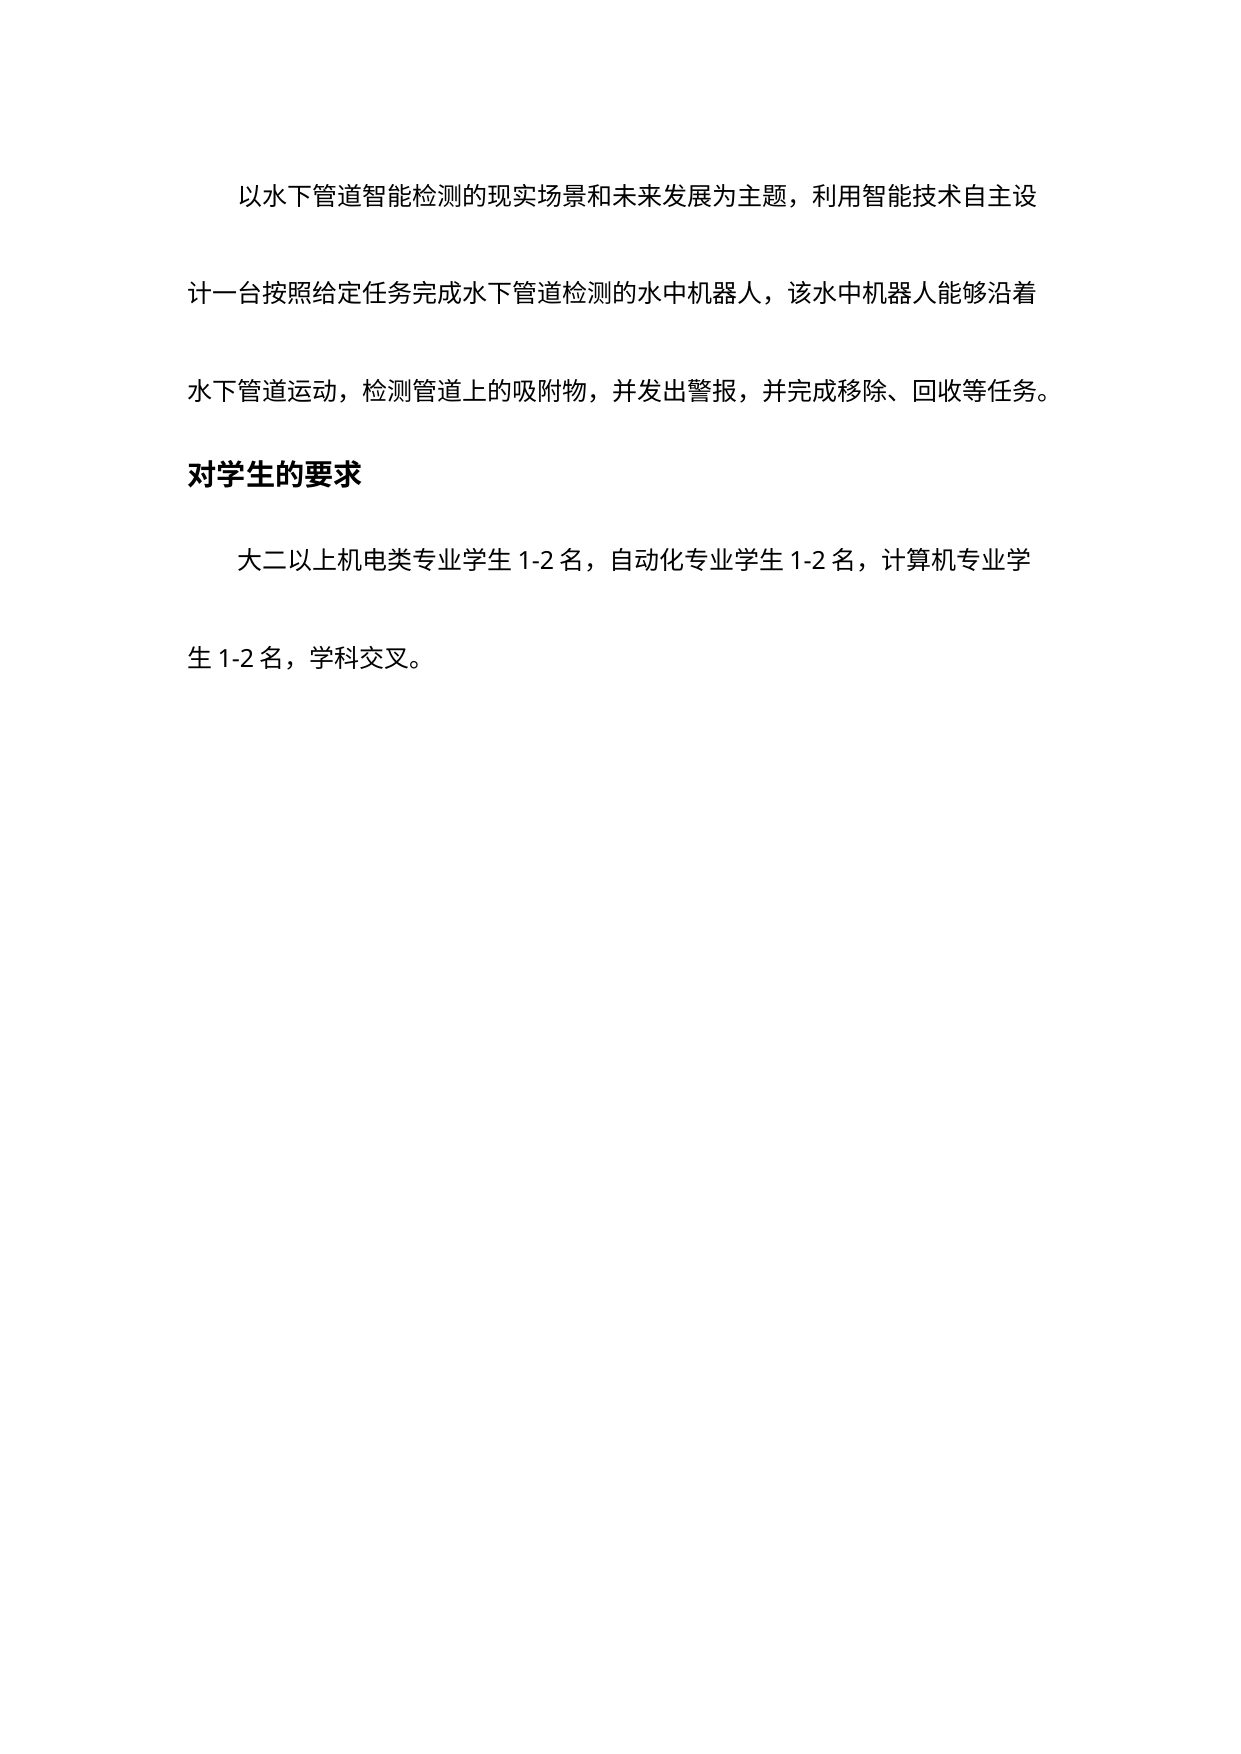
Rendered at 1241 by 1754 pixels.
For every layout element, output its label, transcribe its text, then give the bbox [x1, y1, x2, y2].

text 以水下管道智能检测的现实场景和未来发展为主题，利用智能技术自主设计一台按照给定任务完成水下管道检测的水中机器人，该水中机器人能够沿着水下管道运动，检测管道上的吸附物，并发出警报，并完成移除、回收等任务。 [187, 162, 1053, 422]
text 对学生的要求 [187, 440, 1053, 505]
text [187, 526, 1053, 689]
